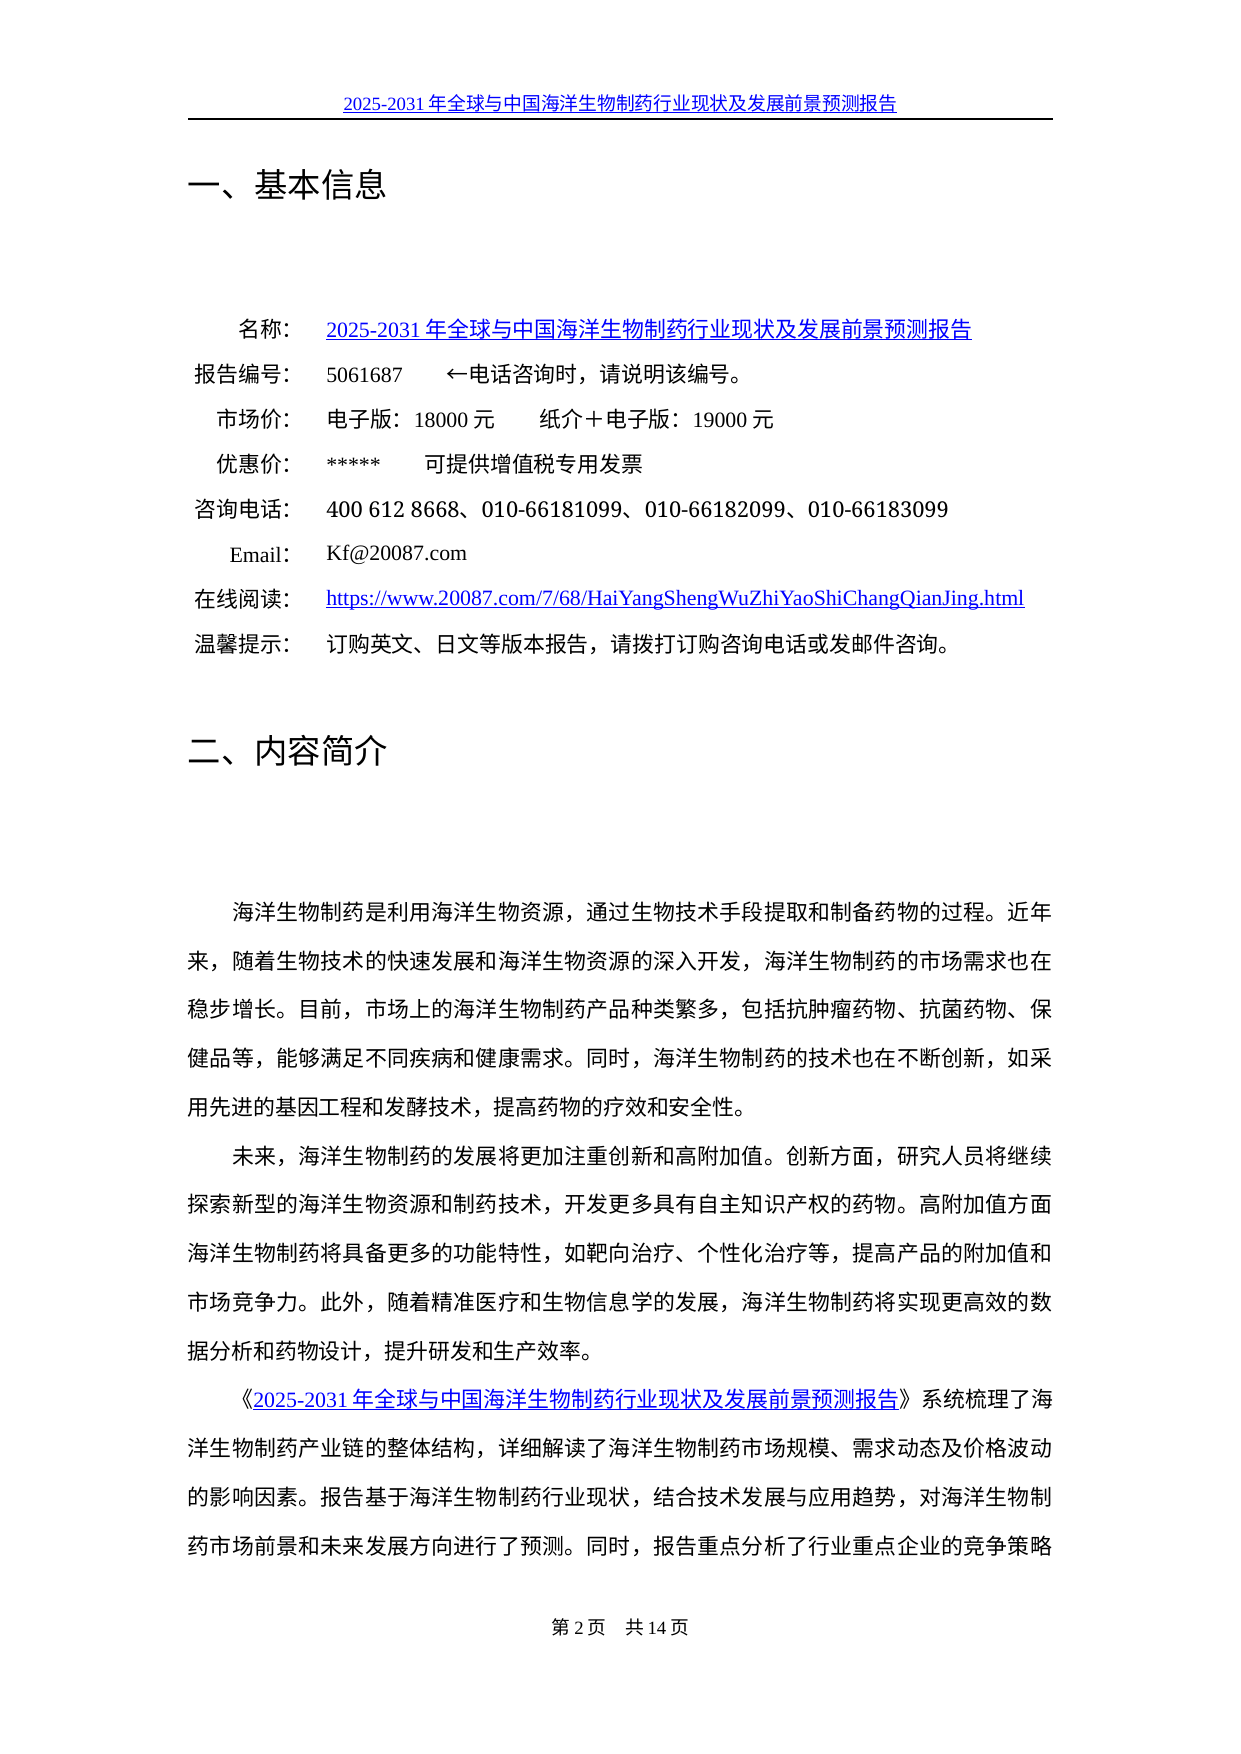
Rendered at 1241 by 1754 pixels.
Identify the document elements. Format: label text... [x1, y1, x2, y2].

title 二、内容简介 [187, 717, 1053, 782]
table_cell 在线阅读： [167, 582, 315, 627]
title 一、基本信息 [187, 150, 1053, 215]
table_cell 400 612 8668、010-66181099、010-66182099、010-66183099 [315, 492, 1073, 537]
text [187, 894, 1053, 1561]
table_cell 订购英文、日文等版本报告，请拨打订购咨询电话或发邮件咨询。 [315, 627, 1073, 672]
table_cell [315, 582, 1073, 627]
table_cell Kf@20087.com [315, 537, 1073, 582]
table_cell Email： [167, 537, 315, 582]
table_cell 报告编号： [167, 357, 315, 402]
table_cell 温馨提示： [167, 627, 315, 672]
table_cell 市场价： [167, 402, 315, 447]
table_header 2025-2031年全球与中国海洋生物制药行业现状及发展前景预测报告 [315, 312, 1073, 357]
table_cell 5061687 ←电话咨询时，请说明该编号。 [315, 357, 1073, 402]
table_cell 优惠价： [167, 447, 315, 492]
table_cell 咨询电话： [167, 492, 315, 537]
table_cell 电子版：18000 元 纸介＋电子版：19000 元 [315, 402, 1073, 447]
table_cell ***** 可提供增值税专用发票 [315, 447, 1073, 492]
table_header 名称： [167, 312, 315, 357]
